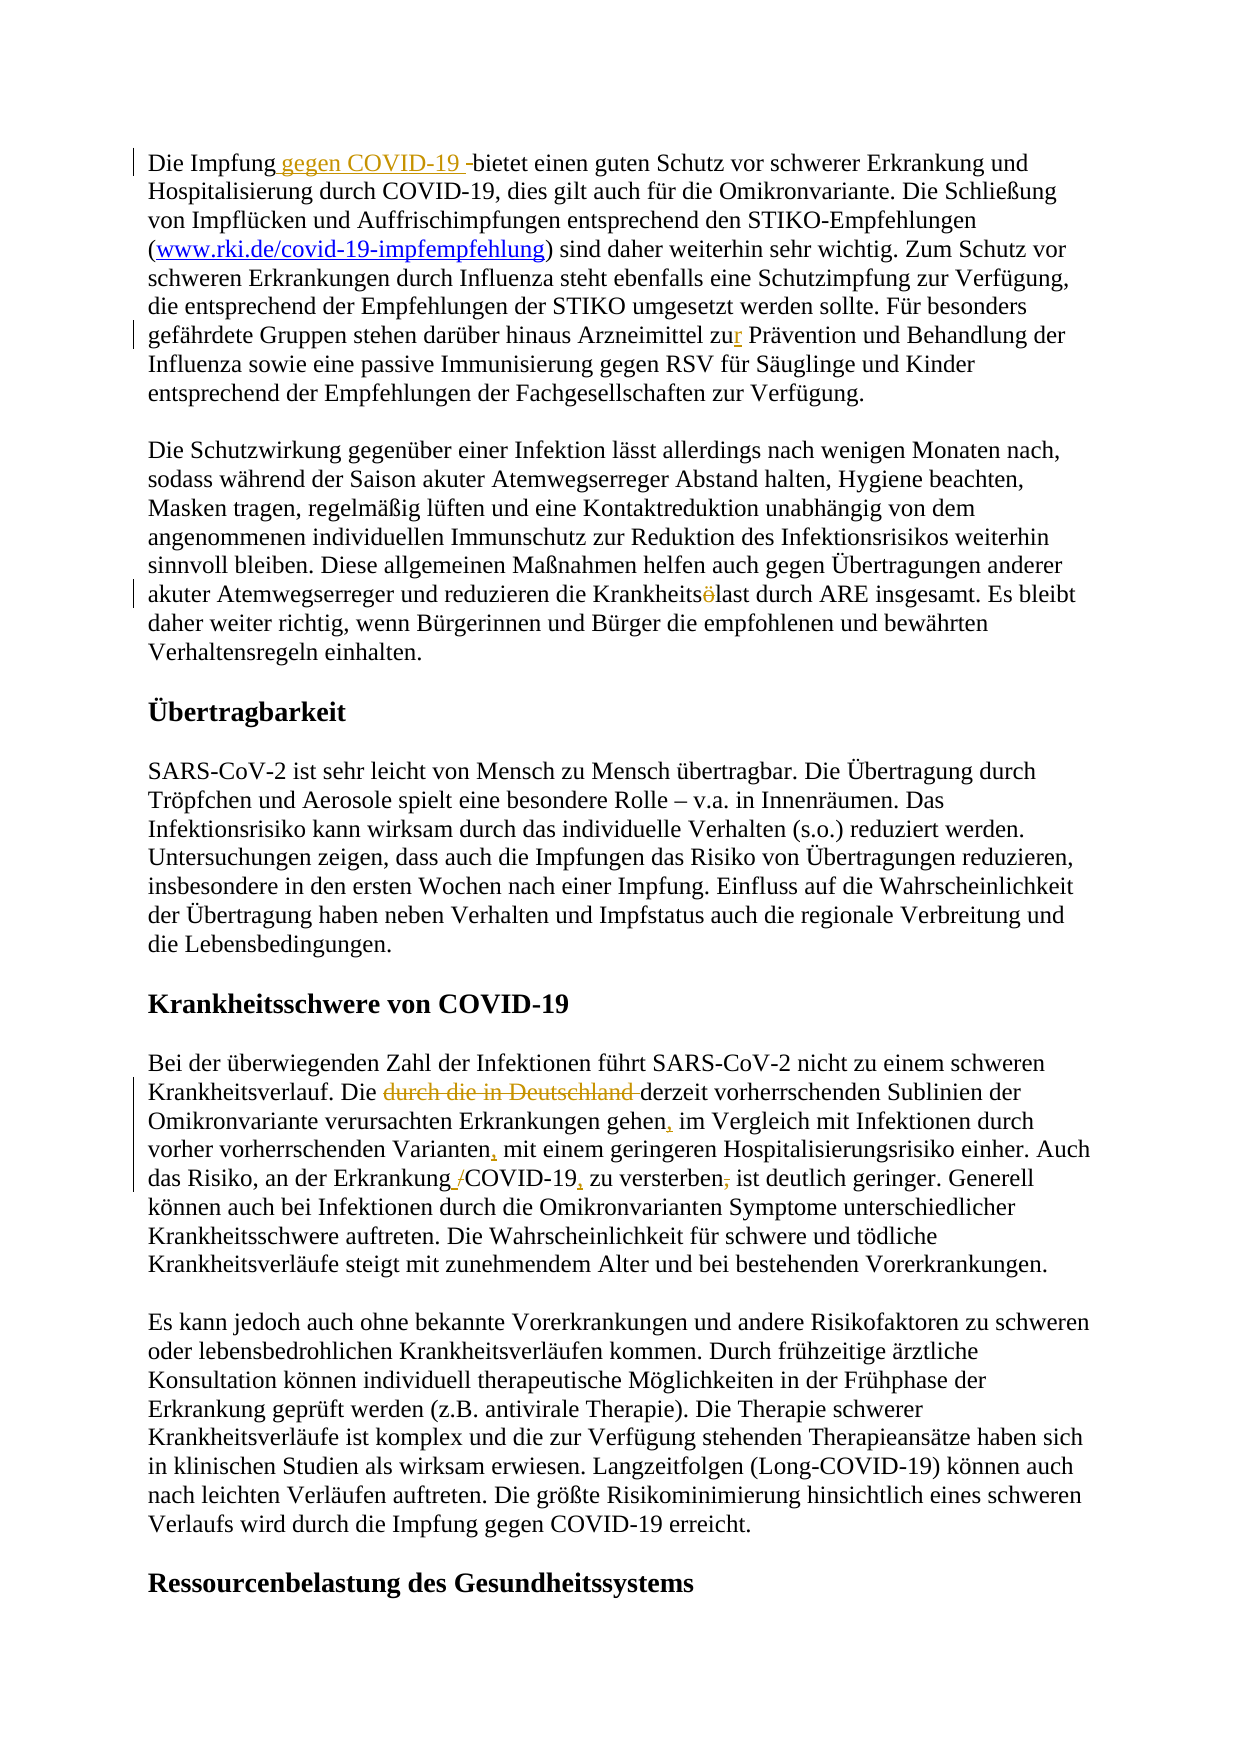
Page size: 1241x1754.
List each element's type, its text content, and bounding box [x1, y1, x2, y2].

text Krankheitsschwere von COVID-19 [148, 987, 1093, 1019]
text Übertragbarkeit [148, 695, 1093, 727]
text Es kann jedoch auch ohne bekannte Vorerkrankungen und andere Risikofaktoren zu schweren oder lebensbedrohlichen Krankheitsverläufen kommen. Durch frühzeitige ärztliche Konsultation können individuell therapeutische Möglichkeiten in der Frühphase der Erkrankung geprüft werden (z.B. antivirale Therapie). Die Therapie schwerer Krankheitsverläufe ist komplex und die zur Verfügung stehenden Therapieansätze haben sich in klinischen Studien als wirksam erwiesen. Langzeitfolgen (Long-COVID-19) können auch nach leichten Verläufen auftreten. Die größte Risikominimierung hinsichtlich eines schweren Verlaufs wird durch die Impfung gegen COVID-19 erreicht. [148, 1307, 1093, 1537]
text Bei der überwiegenden Zahl der Infektionen führt SARS-CoV-2 nicht zu einem schweren Krankheitsverlauf. Die derzeit vorherrschenden Sublinien der Omikronvariante verursachten Erkrankungen gehen im Vergleich mit Infektionen durch vorher vorherrschenden Varianten mit einem geringeren Hospitalisierungsrisiko einher. Auch das Risiko, an der ErkrankungCOVID-19 zu versterben ist deutlich geringer. Generell können auch bei Infektionen durch die Omikronvarianten Symptome unterschiedlicher Krankheitsschwere auftreten. Die Wahrscheinlichkeit für schwere und tödliche Krankheitsverläufe steigt mit zunehmendem Alter und bei bestehenden Vorerkrankungen. [148, 1048, 1093, 1278]
text SARS-CoV-2 ist sehr leicht von Mensch zu Mensch übertragbar. Die Übertragung durch Tröpfchen und Aerosole spielt eine besondere Rolle – v.a. in Innenräumen. Das Infektionsrisiko kann wirksam durch das individuelle Verhalten (s.o.) reduziert werden. Untersuchungen zeigen, dass auch die Impfungen das Risiko von Übertragungen reduzieren, insbesondere in den ersten Wochen nach einer Impfung. Einfluss auf die Wahrscheinlichkeit der Übertragung haben neben Verhalten und Impfstatus auch die regionale Verbreitung und die Lebensbedingungen. [148, 756, 1093, 957]
text Ressourcenbelastung des Gesundheitssystems [148, 1567, 1093, 1599]
text Die Schutzwirkung gegenüber einer Infektion lässt allerdings nach wenigen Monaten nach, sodass während der Saison akuter Atemwegserreger Abstand halten, Hygiene beachten, Masken tragen, regelmäßig lüften und eine Kontaktreduktion unabhängig von dem angenommenen individuellen Immunschutz zur Reduktion des Infektionsrisikos weiterhin sinnvoll bleiben. Diese allgemeinen Maßnahmen helfen auch gegen Übertragungen anderer akuter Atemwegserreger und reduzieren die Krankheitslast durch ARE insgesamt. Es bleibt daher weiter richtig, wenn Bürgerinnen und Bürger die empfohlenen und bewährten Verhaltensregeln einhalten. [148, 436, 1093, 666]
text Die Impfungbietet einen guten Schutz vor schwerer Erkrankung und Hospitalisierung durch COVID-19, dies gilt auch für die Omikronvariante. Die Schließung von Impflücken und Auffrischimpfungen entsprechend den STIKO-Empfehlungen (www.rki.de/covid-19-impfempfehlung) sind daher weiterhin sehr wichtig. Zum Schutz vor schweren Erkrankungen durch Influenza steht ebenfalls eine Schutzimpfung zur Verfügung, die entsprechend der Empfehlungen der STIKO umgesetzt werden sollte. Für besonders gefährdete Gruppen stehen darüber hinaus Arzneimittel zu Prävention und Behandlung der Influenza sowie eine passive Immunisierung gegen RSV für Säuglinge und Kinder entsprechend der Empfehlungen der Fachgesellschaften zur Verfügung. [148, 148, 1093, 406]
